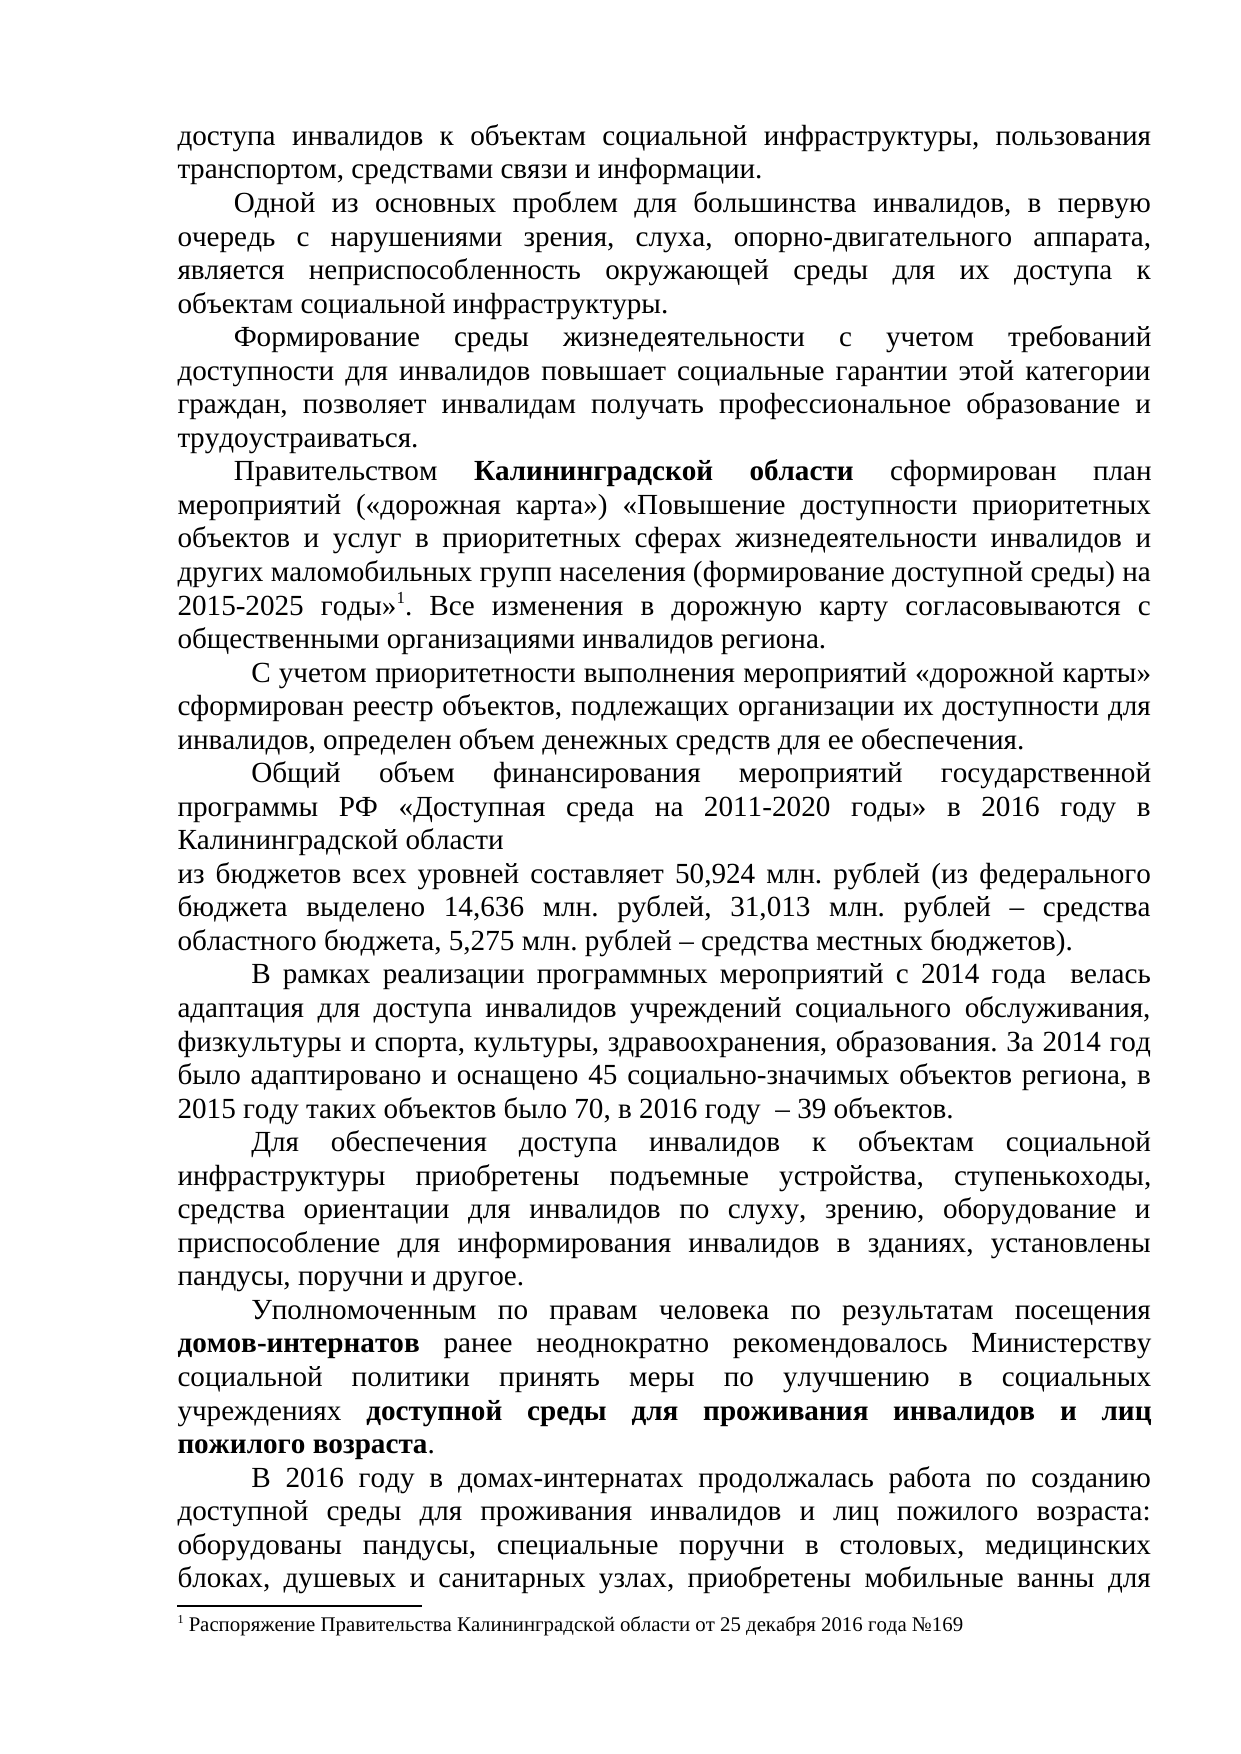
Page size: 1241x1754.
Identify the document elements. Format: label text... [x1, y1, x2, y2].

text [177, 118, 1152, 185]
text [177, 1460, 1152, 1594]
text Для обеспечения доступа инвалидов к объектам социальной инфраструктуры приобретены подъемные устройства, ступенькоходы, средства ориентации для инвалидов по слуху, зрению, оборудование и приспособление для информирования инвалидов в зданиях, установлены пандусы, поручни и другое. [177, 1124, 1152, 1292]
text Формирование среды жизнедеятельности с учетом требований доступности для инвалидов повышает социальные гарантии этой категории граждан, позволяет инвалидам получать профессиональное образование и трудоустраиваться. [177, 319, 1152, 453]
text В рамках реализации программных мероприятий с 2014 года велась адаптация для доступа инвалидов учреждений социального обслуживания, физкультуры и спорта, культуры, здравоохранения, образования. За 2014 год было адаптировано и оснащено 45 социально-значимых объектов региона, в 2015 году таких объектов было 70, в 2016 году – 39 объектов. [177, 957, 1152, 1124]
text С учетом приоритетности выполнения мероприятий «дорожной карты» сформирован реестр объектов, подлежащих организации их доступности для инвалидов, определен объем денежных средств для ее обеспечения. [177, 655, 1152, 755]
text Правительством Калининградской области сформирован план мероприятий («дорожная карта») «Повышение доступности приоритетных объектов и услуг в приоритетных сферах жизнедеятельности инвалидов и других маломобильных групп населения (формирование доступной среды) на 2015-2025 годы». Все изменения в дорожную карту согласовываются с общественными организациями инвалидов региона. [177, 453, 1152, 655]
text Одной из основных проблем для большинства инвалидов, в первую очередь с нарушениями зрения, слуха, опорно-двигательного аппарата, является неприспособленность окружающей среды для их доступа к объектам социальной инфраструктуры. [177, 185, 1152, 319]
text Общий объем финансирования мероприятий государственной программы РФ «Доступная среда на 2011-2020 годы» в 2016 году в Калининградской области [177, 755, 1152, 856]
text из бюджетов всех уровней составляет 50,924 млн. рублей (из федерального бюджета выделено 14,636 млн. рублей, 31,013 млн. рублей – средства областного бюджета, 5,275 млн. рублей – средства местных бюджетов). [177, 856, 1152, 957]
text Уполномоченным по правам человека по результатам посещения домов-интернатов ранее неоднократно рекомендовалось Министерству социальной политики принять меры по улучшению в социальных учреждениях доступной среды для проживания инвалидов и лиц пожилого возраста. [177, 1292, 1152, 1460]
